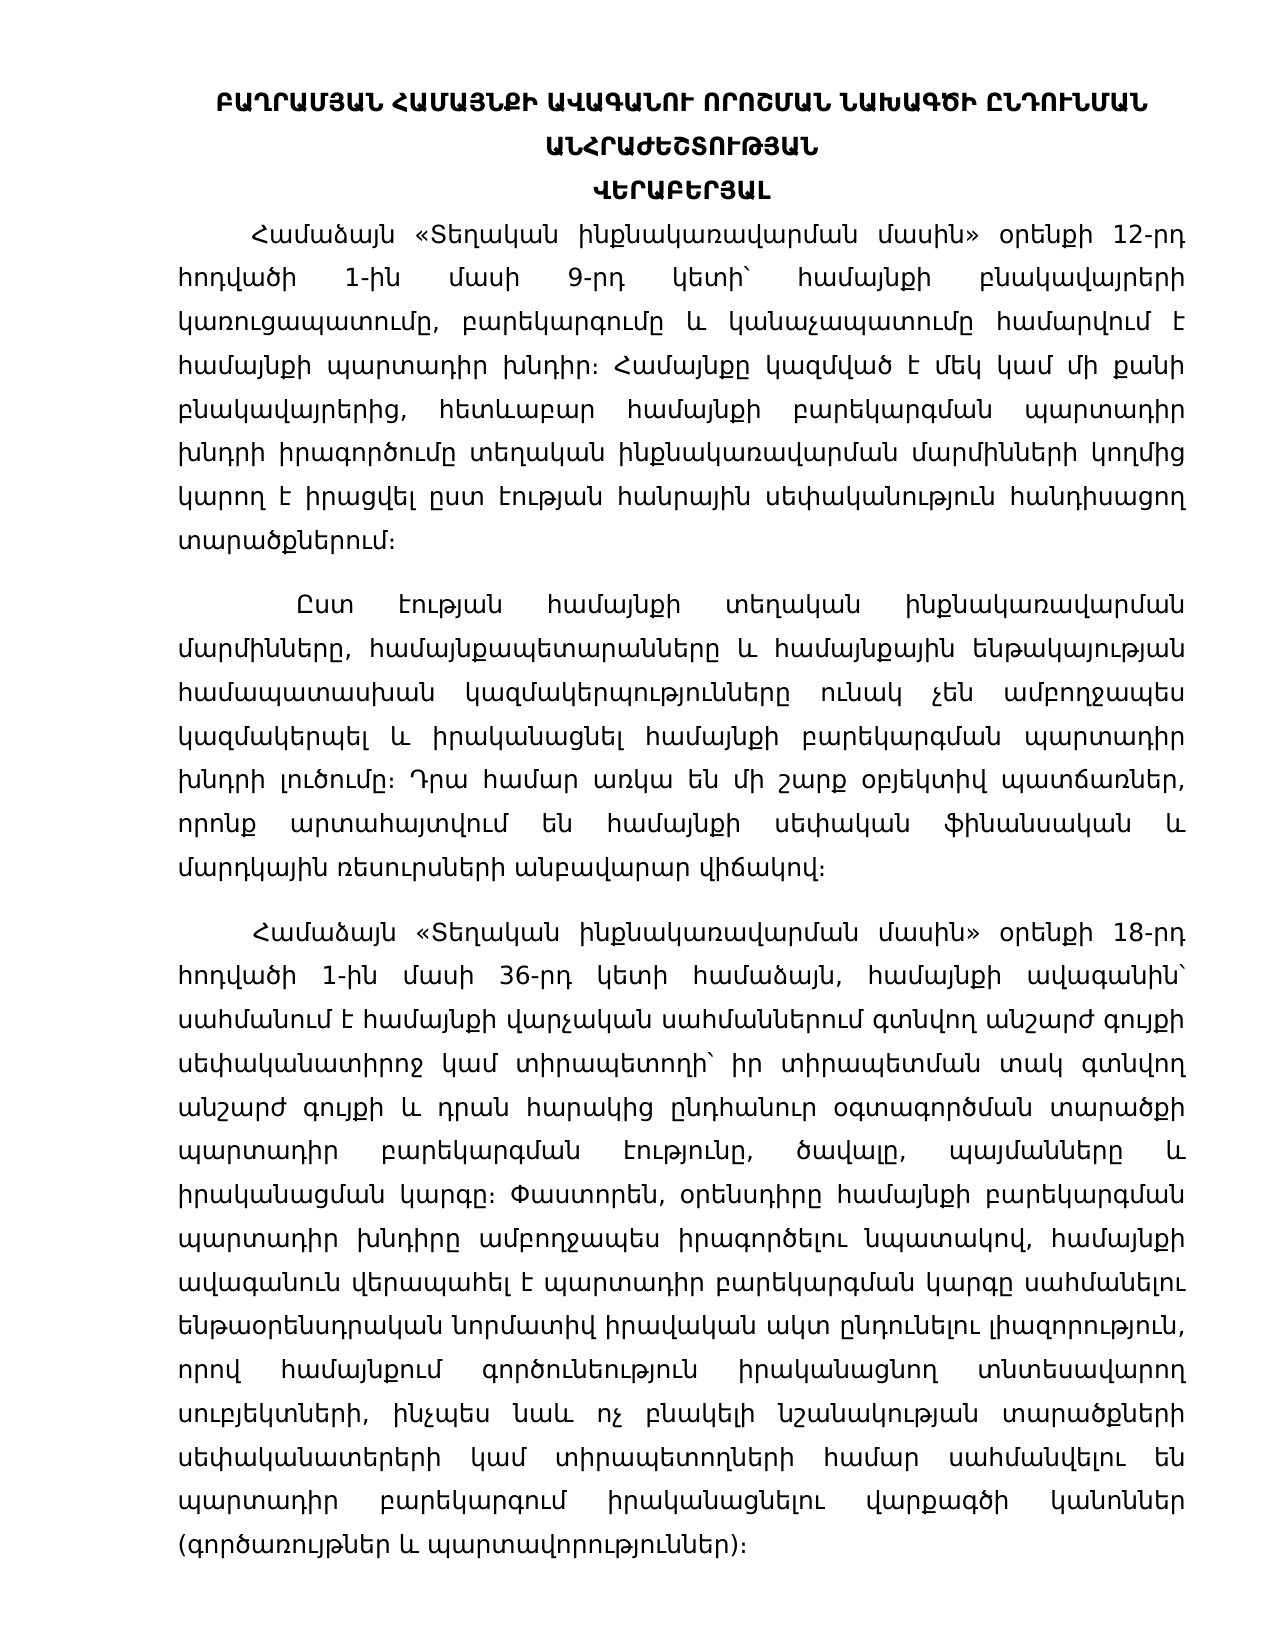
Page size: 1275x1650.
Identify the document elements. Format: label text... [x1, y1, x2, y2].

text Համաձայն «Տեղական ինքնակառավարման մասին» օրենքի 18-րդ հոդվածի 1-ին մասի 36-րդ կետի համաձայն, համայնքի ավագանին՝ սահմանում է համայնքի վարչական սահմաններում գտնվող անշարժ գույքի սեփականատիրոջ կամ տիրապետողի՝ իր տիրապետման տակ գտնվող անշարժ գույքի և դրան հարակից ընդհանուր օգտագործման տարածքի պարտադիր բարեկարգման էությունը, ծավալը, պայմանները և իրականացման կարգը։ Փաստորեն, օրենսդիրը համայնքի բարեկարգման պարտադիր խնդիրը ամբողջապես իրագործելու նպատակով, համայնքի ավագանուն վերապահել է պարտադիր բարեկարգման կարգը սահմանելու ենթաօրենսդրական նորմատիվ իրավական ակտ ընդունելու լիազորություն, որով համայնքում գործունեություն իրականացնող տնտեսավարող սուբյեկտների, ինչպես նաև ոչ բնակելի նշանակության տարածքների սեփականատերերի կամ տիրապետողների համար սահմանվելու են պարտադիր բարեկարգում իրականացնելու վարքագծի կանոններ (գործառույթներ և պարտավորություններ)։ [177, 918, 1186, 1559]
text Համաձայն «Տեղական ինքնակառավարման մասին» օրենքի 12-րդ հոդվածի 1-ին մասի 9-րդ կետի՝ համայնքի բնակավայրերի կառուցապատումը, բարեկարգումը և կանաչապատումը համարվում է համայնքի պարտադիր խնդիր։ Համայնքը կազմված է մեկ կամ մի քանի բնակավայրերից, հետևաբար համայնքի բարեկարգման պարտադիր խնդրի իրագործումը տեղական ինքնակառավարման մարմինների կողմից կարող է իրացվել ըստ էության հանրային սեփականություն հանդիսացող տարածքներում։ [177, 220, 1186, 555]
text Ըստ էության համայնքի տեղական ինքնակառավարման մարմինները, համայնքապետարանները և համայնքային ենթակայության համապատասխան կազմակերպությունները ունակ չեն ամբողջապես կազմակերպել և իրականացնել համայնքի բարեկարգման պարտադիր խնդրի լուծումը։ Դրա համար առկա են մի շարք օբյեկտիվ պատճառներ, որոնք արտահայտվում են համայնքի սեփական ֆինանսական և մարդկային ռեսուրսների անբավարար վիճակով։ [177, 591, 1186, 882]
text ՎԵՐԱԲԵՐՅԱԼ [177, 176, 1186, 205]
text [177, 89, 1186, 162]
